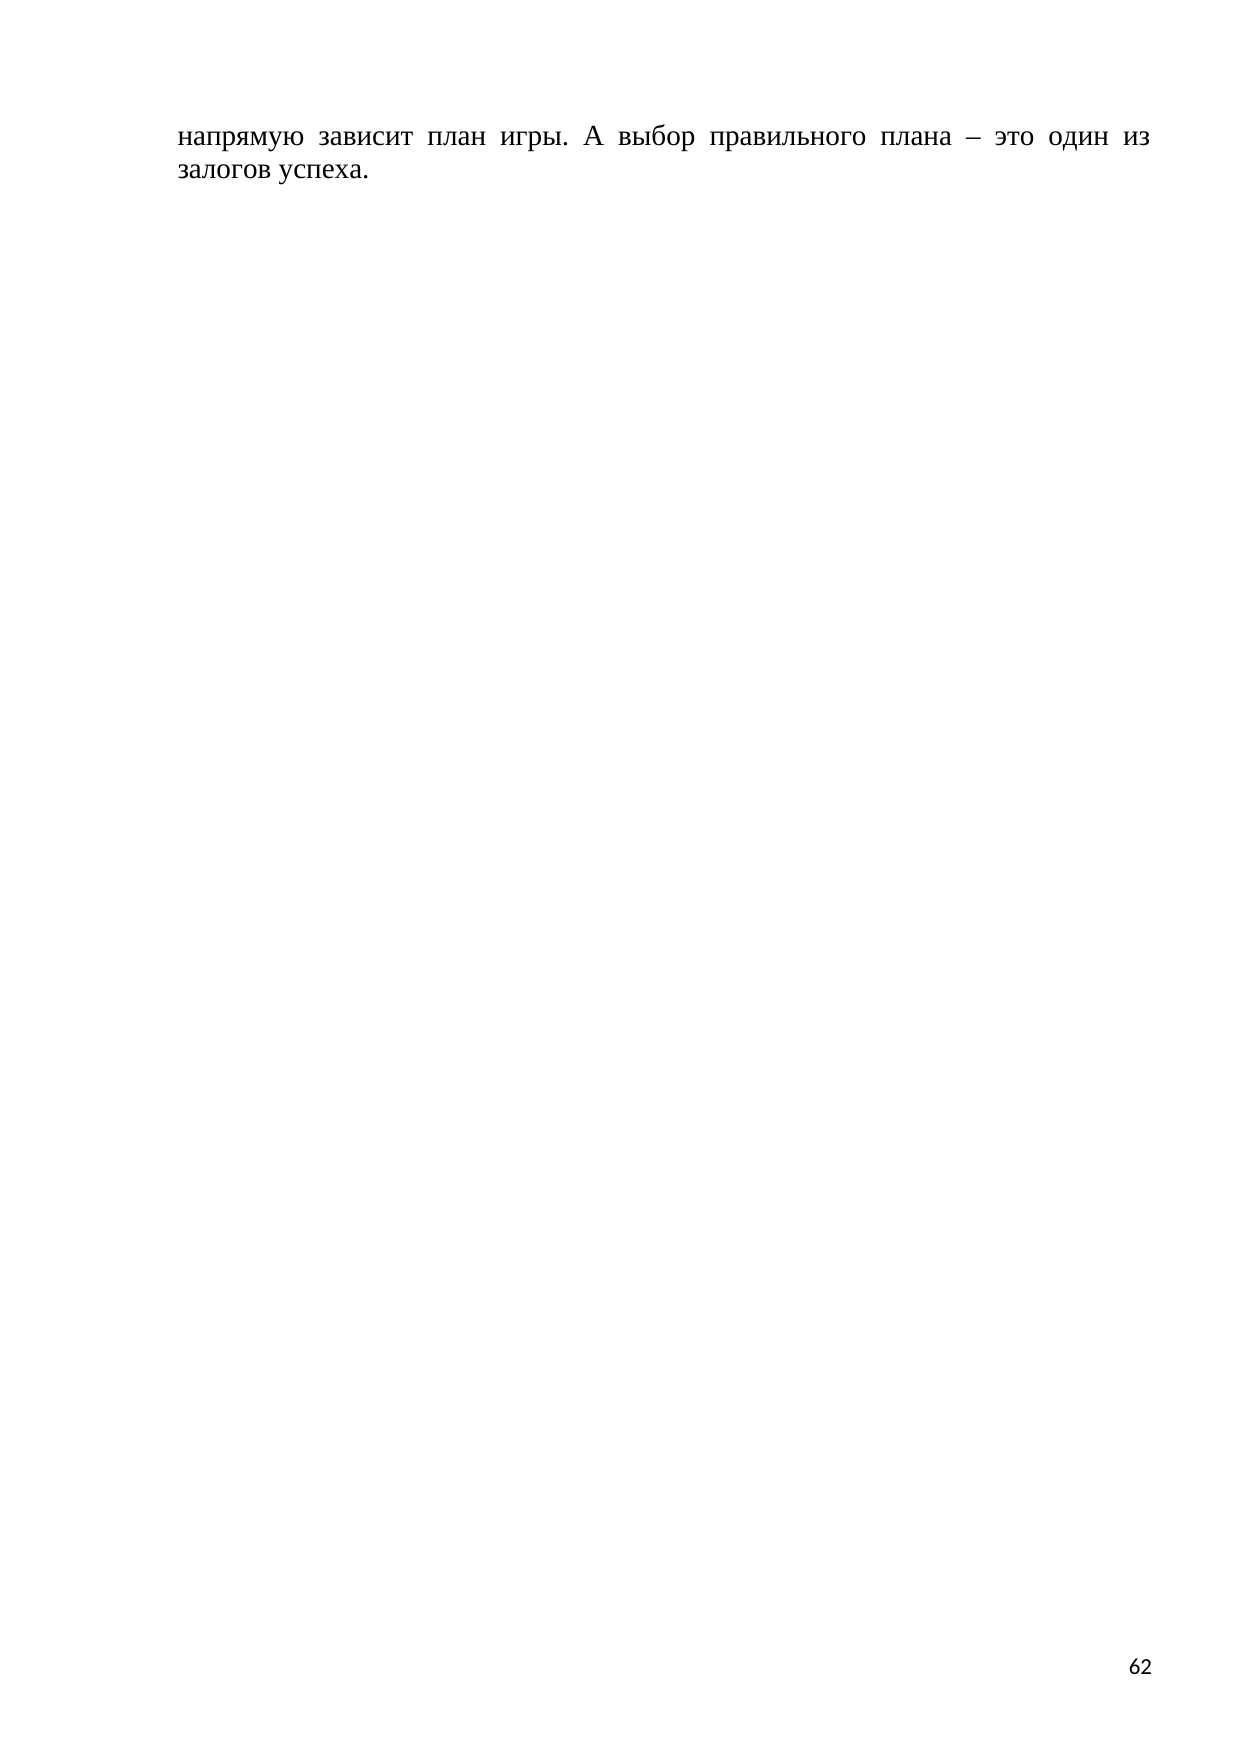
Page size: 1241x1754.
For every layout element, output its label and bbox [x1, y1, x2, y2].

text [177, 118, 1152, 185]
